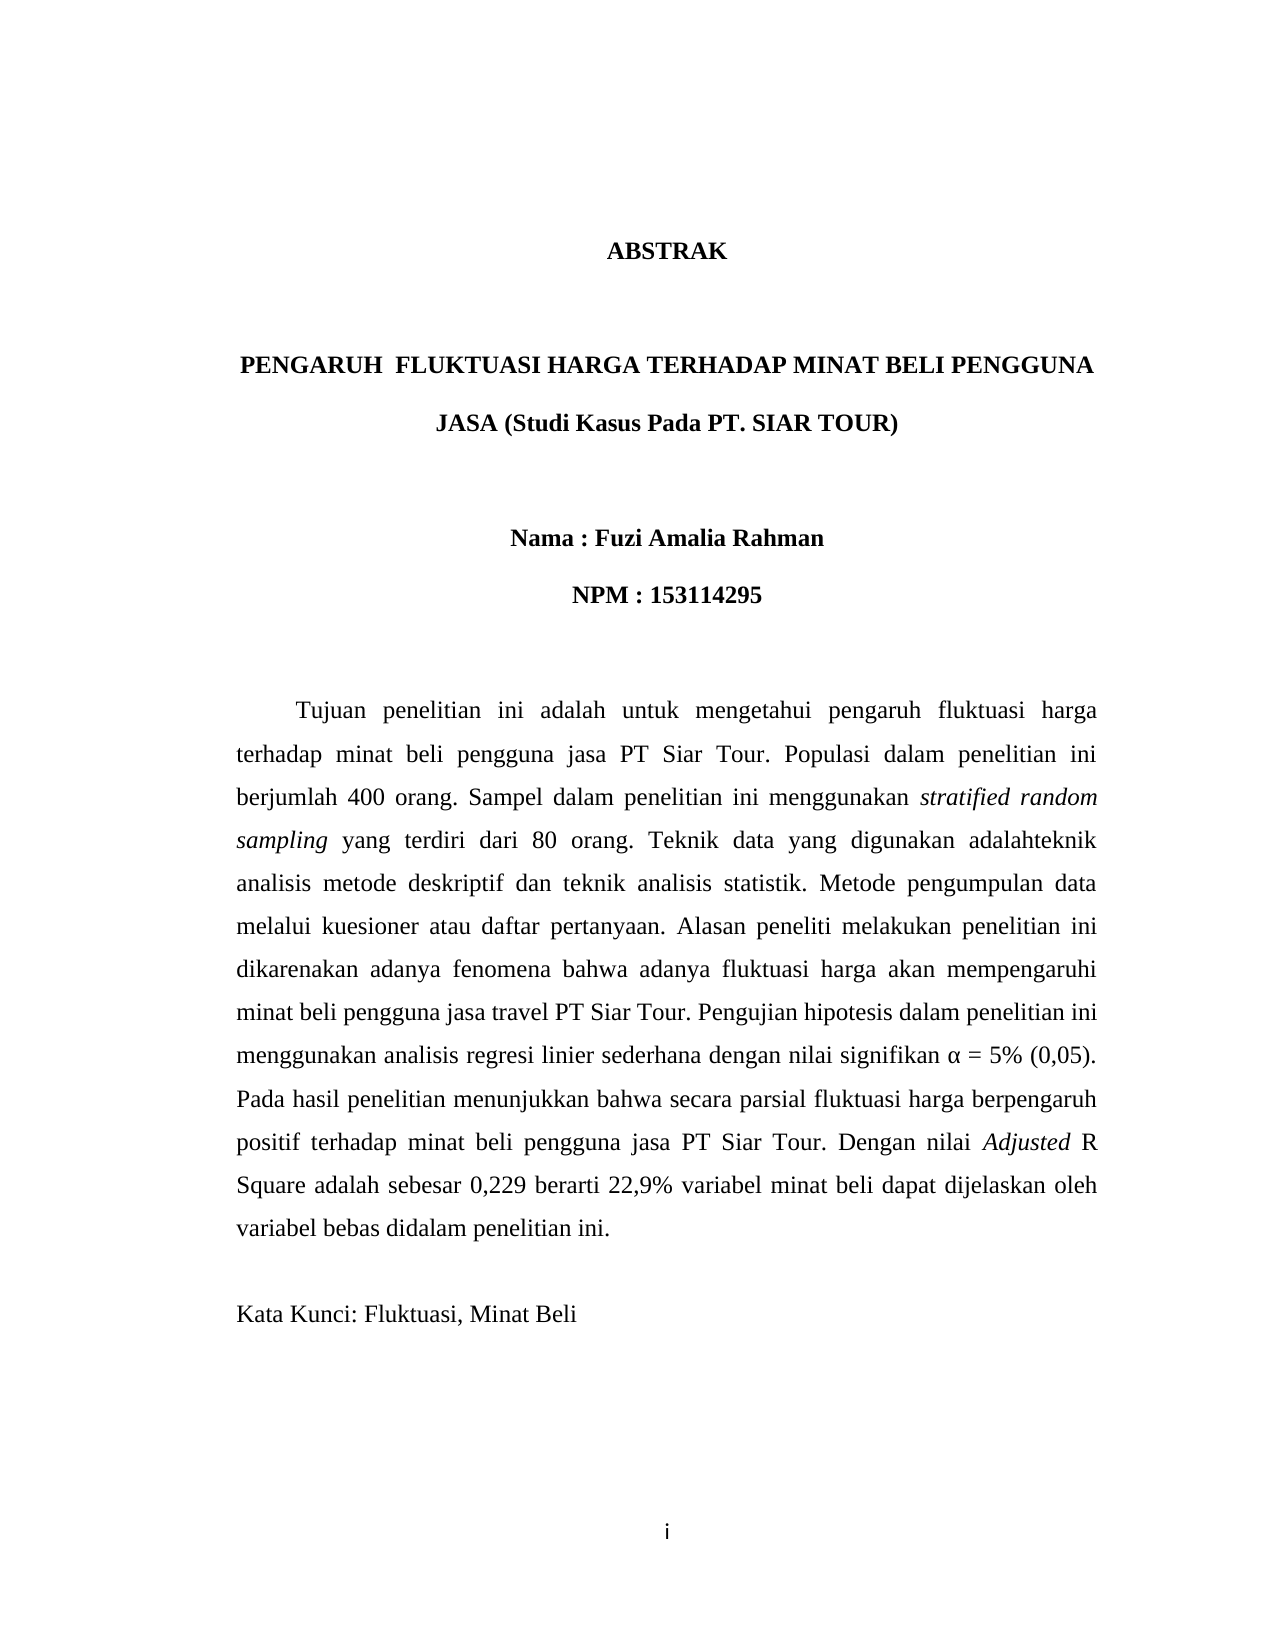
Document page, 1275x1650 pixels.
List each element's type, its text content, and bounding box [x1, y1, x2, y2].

text NPM : 153114295 [236, 581, 1098, 609]
text Kata Kunci: Fluktuasi, Minat Beli [236, 1299, 1098, 1328]
text Tujuan penelitian ini adalah untuk mengetahui pengaruh fluktuasi harga terhadap minat beli pengguna jasa PT Siar Tour. Populasi dalam penelitian ini berjumlah 400 orang. Sampel dalam penelitian ini menggunakan stratified random sampling yang terdiri dari 80 orang. Teknik data yang digunakan adalahteknik analisis metode deskriptif dan teknik analisis statistik. Metode pengumpulan data melalui kuesioner atau daftar pertanyaan. Alasan peneliti melakukan penelitian ini dikarenakan adanya fenomena bahwa adanya fluktuasi harga akan mempengaruhi minat beli pengguna jasa travel PT Siar Tour. Pengujian hipotesis dalam penelitian ini menggunakan analisis regresi linier sederhana dengan nilai signifikan α = 5% (0,05). Pada hasil penelitian menunjukkan bahwa secara parsial fluktuasi harga berpengaruh positif terhadap minat beli pengguna jasa PT Siar Tour. Dengan nilai Adjusted R Square adalah sebesar 0,229 berarti 22,9% variabel minat beli dapat dijelaskan oleh variabel bebas didalam penelitian ini. [236, 696, 1098, 1242]
text PENGARUH FLUKTUASI HARGA TERHADAP MINAT BELI PENGGUNA JASA (Studi Kasus Pada PT. SIAR TOUR) [236, 351, 1098, 437]
text ABSTRAK [236, 236, 1098, 265]
text Nama : Fuzi Amalia Rahman [236, 523, 1098, 552]
